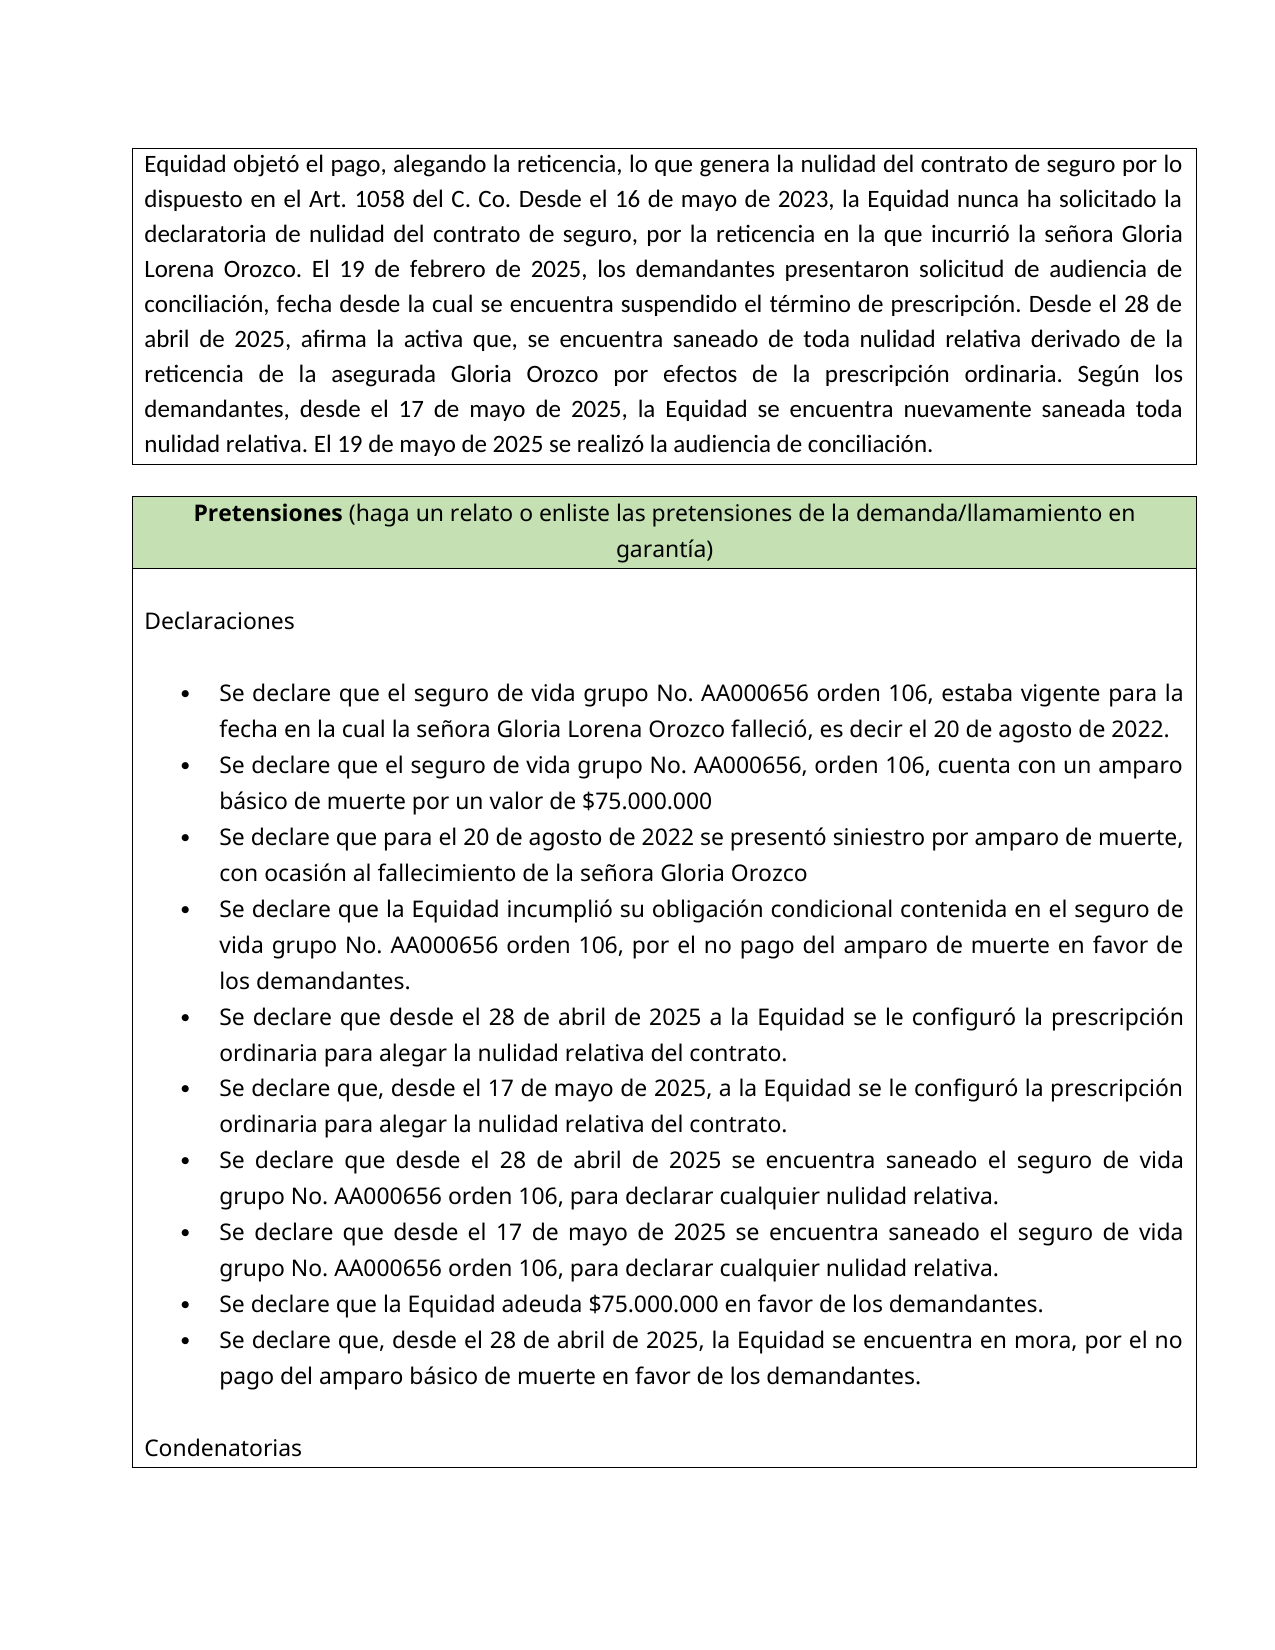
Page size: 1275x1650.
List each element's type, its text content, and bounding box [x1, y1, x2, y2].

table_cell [133, 569, 1196, 1467]
table_cell [133, 149, 1196, 463]
table_header Pretensiones (haga un relato o enliste las pretensiones de la demanda/llamamiento en garantía) [133, 497, 1196, 568]
